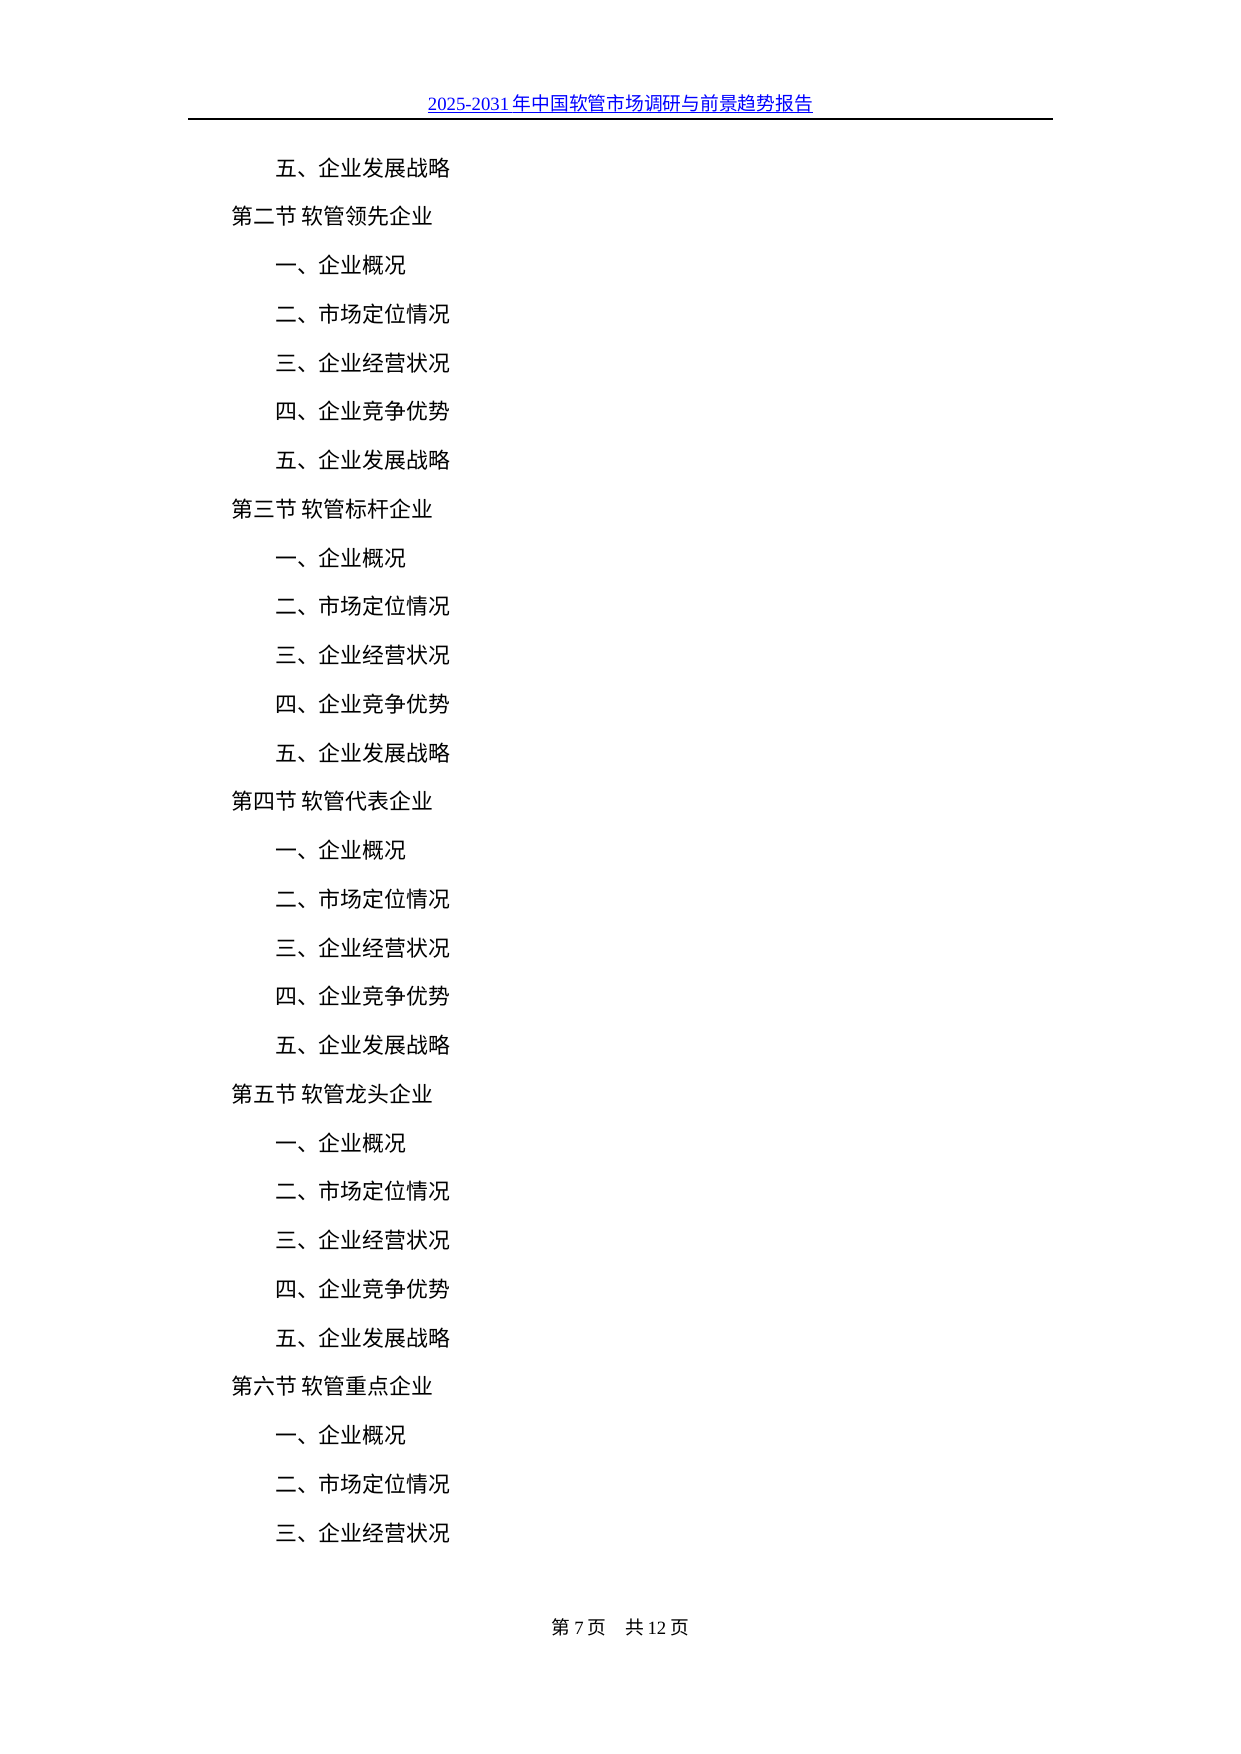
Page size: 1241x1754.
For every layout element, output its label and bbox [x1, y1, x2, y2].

text [187, 150, 1053, 1548]
